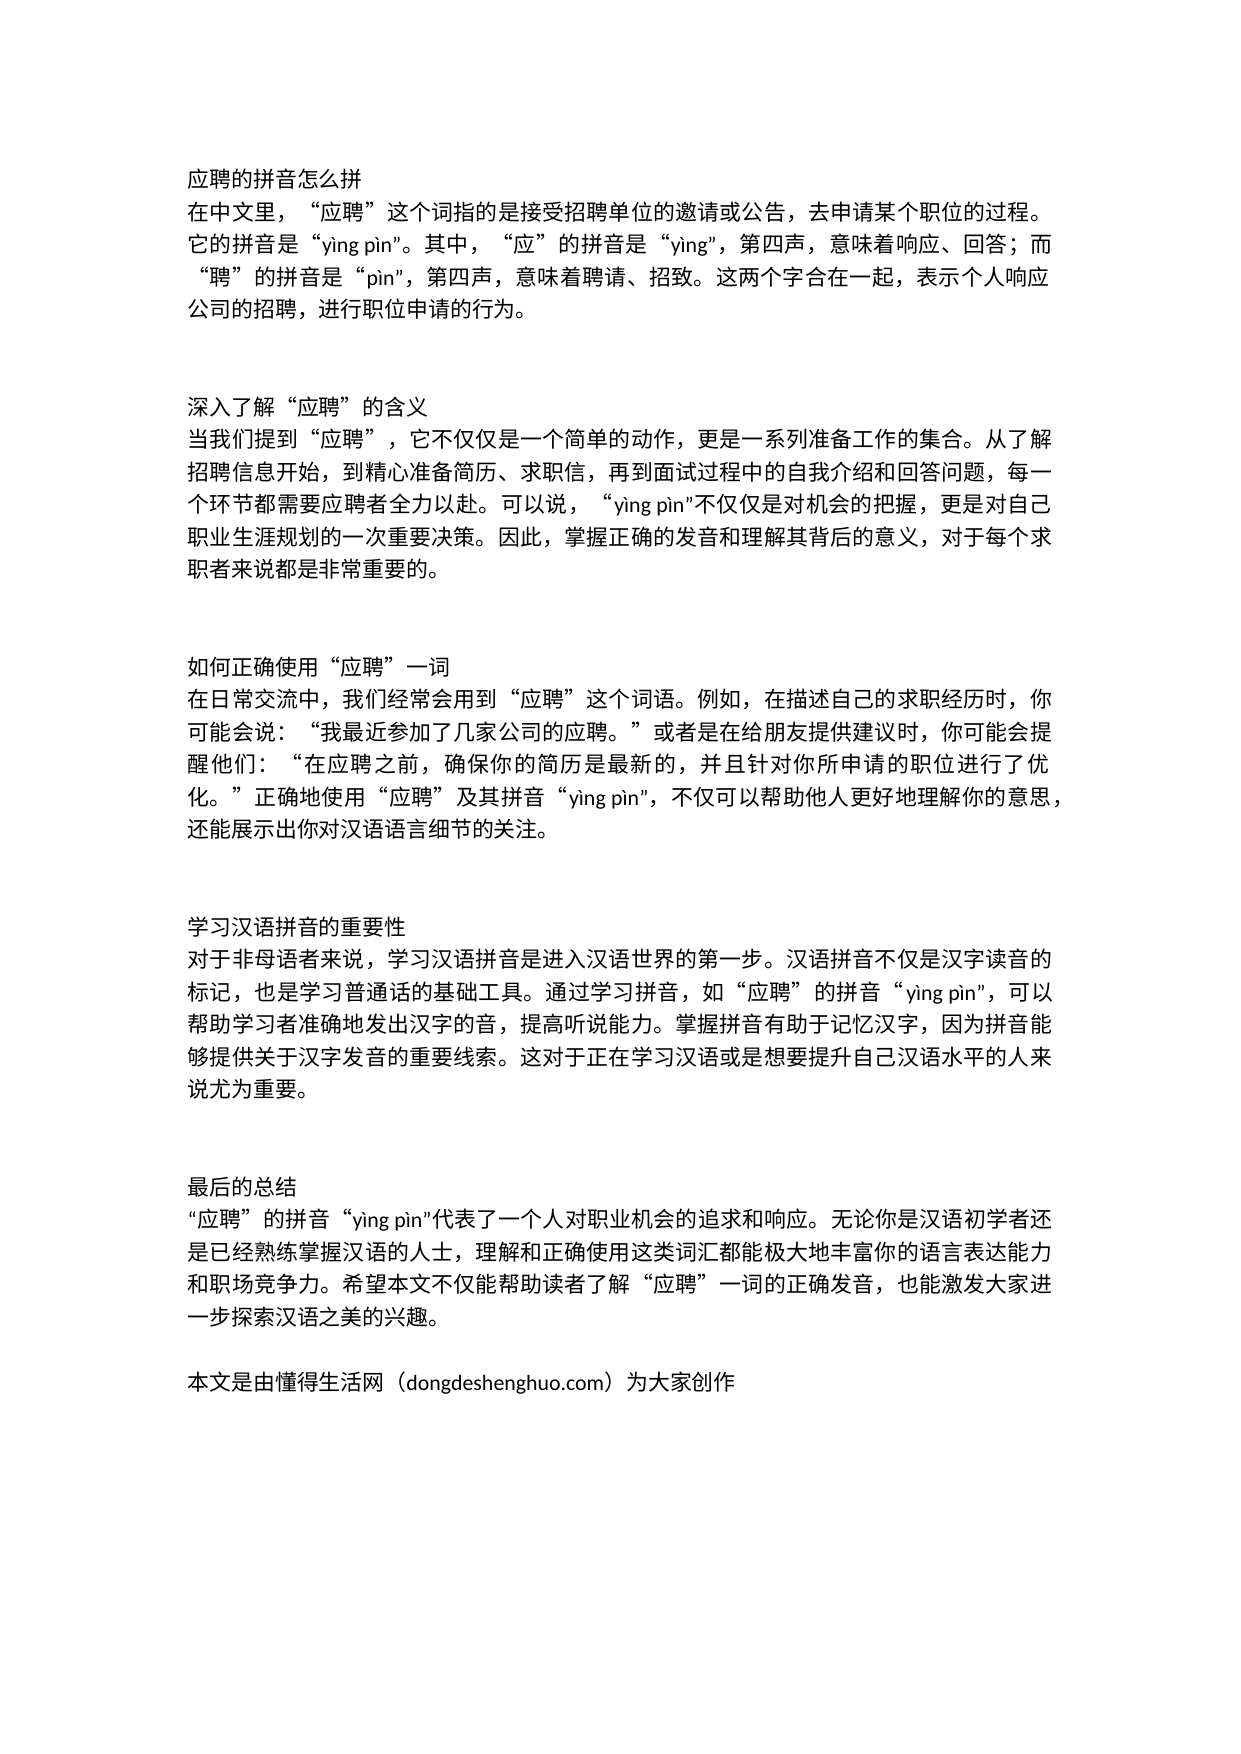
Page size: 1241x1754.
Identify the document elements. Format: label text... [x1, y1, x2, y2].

text “应聘”的拼音“yìng pìn”代表了一个人对职业机会的追求和响应。无论你是汉语初学者还是已经熟练掌握汉语的人士，理解和正确使用这类词汇都能极大地丰富你的语言表达能力和职场竞争力。希望本文不仅能帮助读者了解“应聘”一词的正确发音，也能激发大家进一步探索汉语之美的兴趣。 [187, 1202, 1053, 1332]
text 深入了解“应聘”的含义 [187, 389, 1053, 422]
text 在日常交流中，我们经常会用到“应聘”这个词语。例如，在描述自己的求职经历时，你可能会说：“我最近参加了几家公司的应聘。”或者是在给朋友提供建议时，你可能会提醒他们：“在应聘之前，确保你的简历是最新的，并且针对你所申请的职位进行了优化。”正确地使用“应聘”及其拼音“yìng pìn”，不仅可以帮助他人更好地理解你的意思，还能展示出你对汉语语言细节的关注。 [187, 682, 1053, 844]
text 当我们提到“应聘”，它不仅仅是一个简单的动作，更是一系列准备工作的集合。从了解招聘信息开始，到精心准备简历、求职信，再到面试过程中的自我介绍和回答问题，每一个环节都需要应聘者全力以赴。可以说，“yìng pìn”不仅仅是对机会的把握，更是对自己职业生涯规划的一次重要决策。因此，掌握正确的发音和理解其背后的意义，对于每个求职者来说都是非常重要的。 [187, 422, 1053, 584]
text 如何正确使用“应聘”一词 [187, 649, 1053, 682]
text 对于非母语者来说，学习汉语拼音是进入汉语世界的第一步。汉语拼音不仅是汉字读音的标记，也是学习普通话的基础工具。通过学习拼音，如“应聘”的拼音“yìng pìn”，可以帮助学习者准确地发出汉字的音，提高听说能力。掌握拼音有助于记忆汉字，因为拼音能够提供关于汉字发音的重要线索。这对于正在学习汉语或是想要提升自己汉语水平的人来说尤为重要。 [187, 942, 1053, 1104]
text 在中文里，“应聘”这个词指的是接受招聘单位的邀请或公告，去申请某个职位的过程。它的拼音是“yìng pìn”。其中，“应”的拼音是“yìng”，第四声，意味着响应、回答；而“聘”的拼音是“pìn”，第四声，意味着聘请、招致。这两个字合在一起，表示个人响应公司的招聘，进行职位申请的行为。 [187, 194, 1053, 324]
text 应聘的拼音怎么拼 [187, 162, 1053, 194]
text 学习汉语拼音的重要性 [187, 909, 1053, 942]
text 最后的总结 [187, 1169, 1053, 1202]
text 本文是由懂得生活网（dongdeshenghuo.com）为大家创作 [187, 1364, 1053, 1397]
